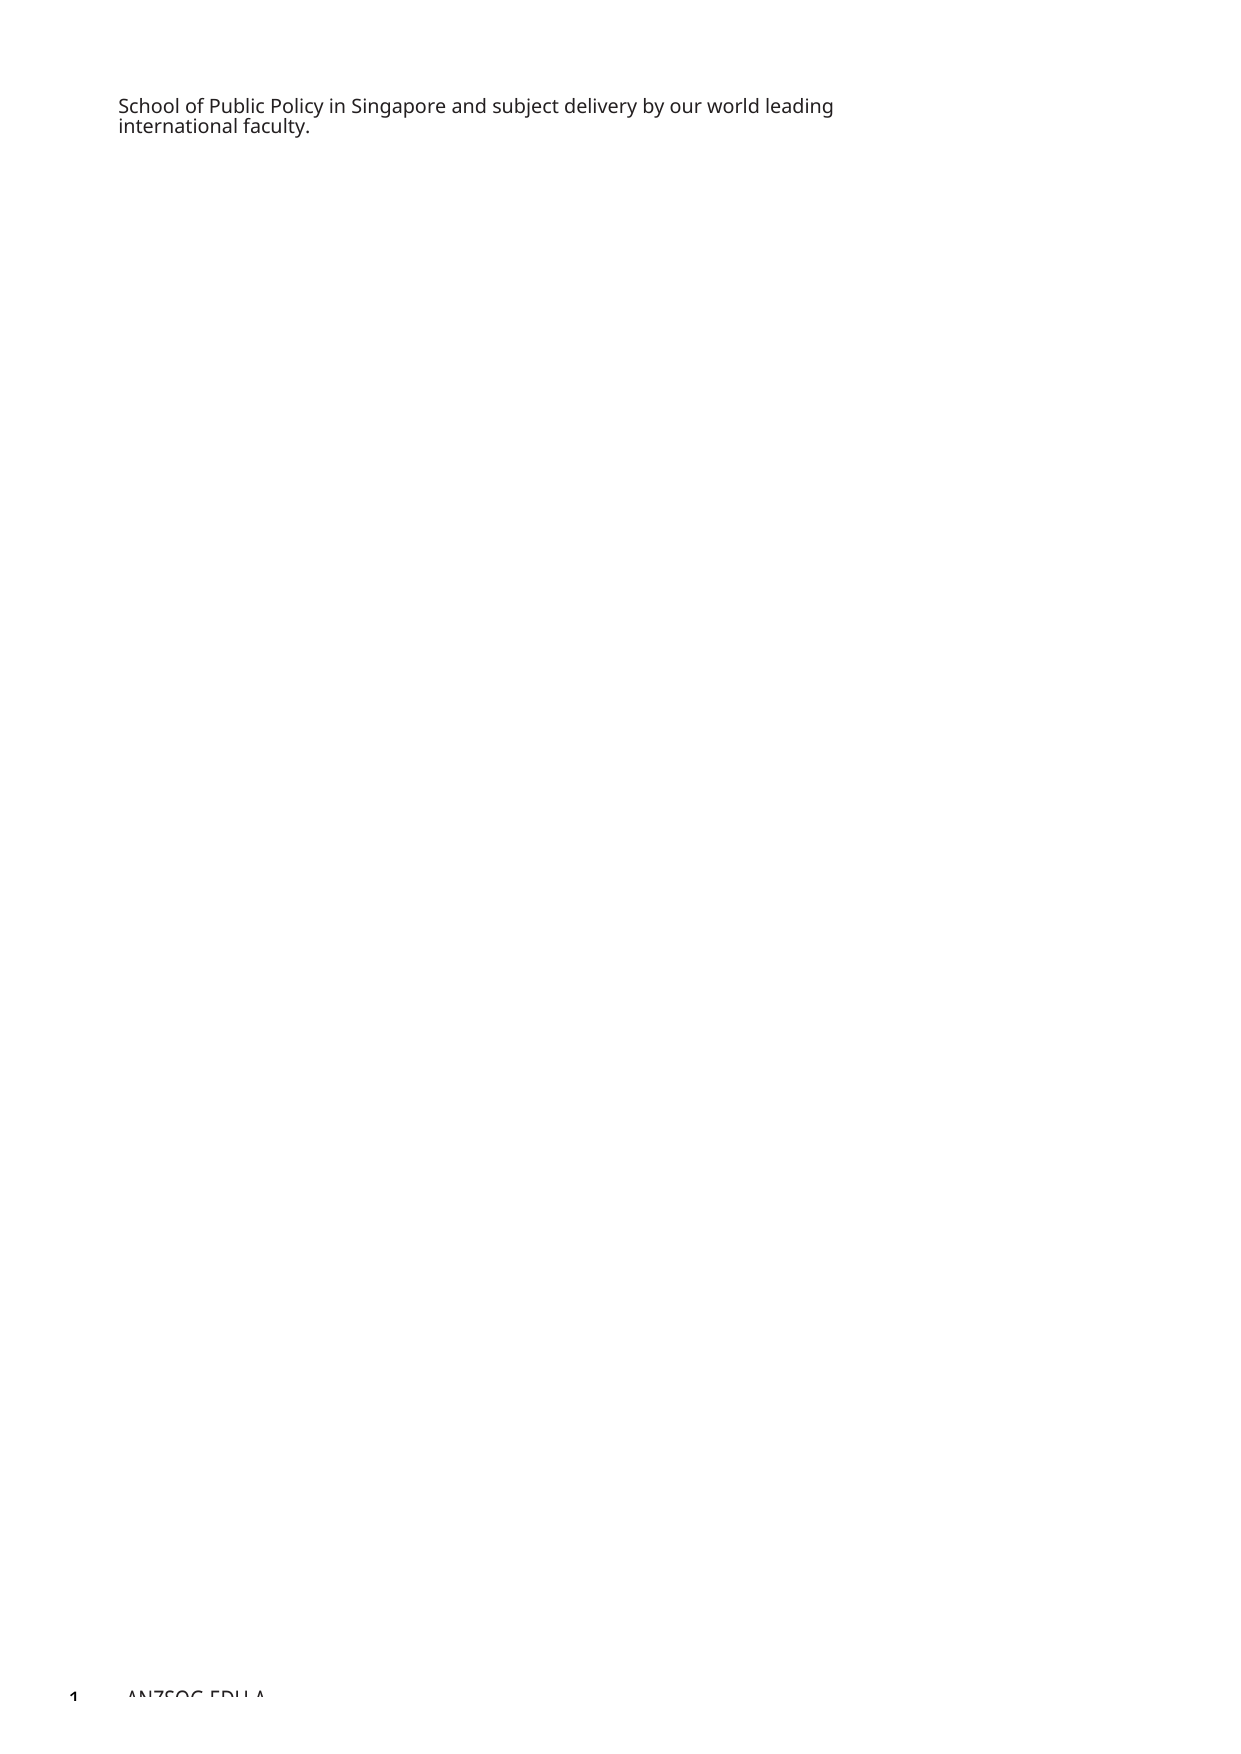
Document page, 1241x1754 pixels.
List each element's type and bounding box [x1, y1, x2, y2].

text [118, 96, 918, 139]
